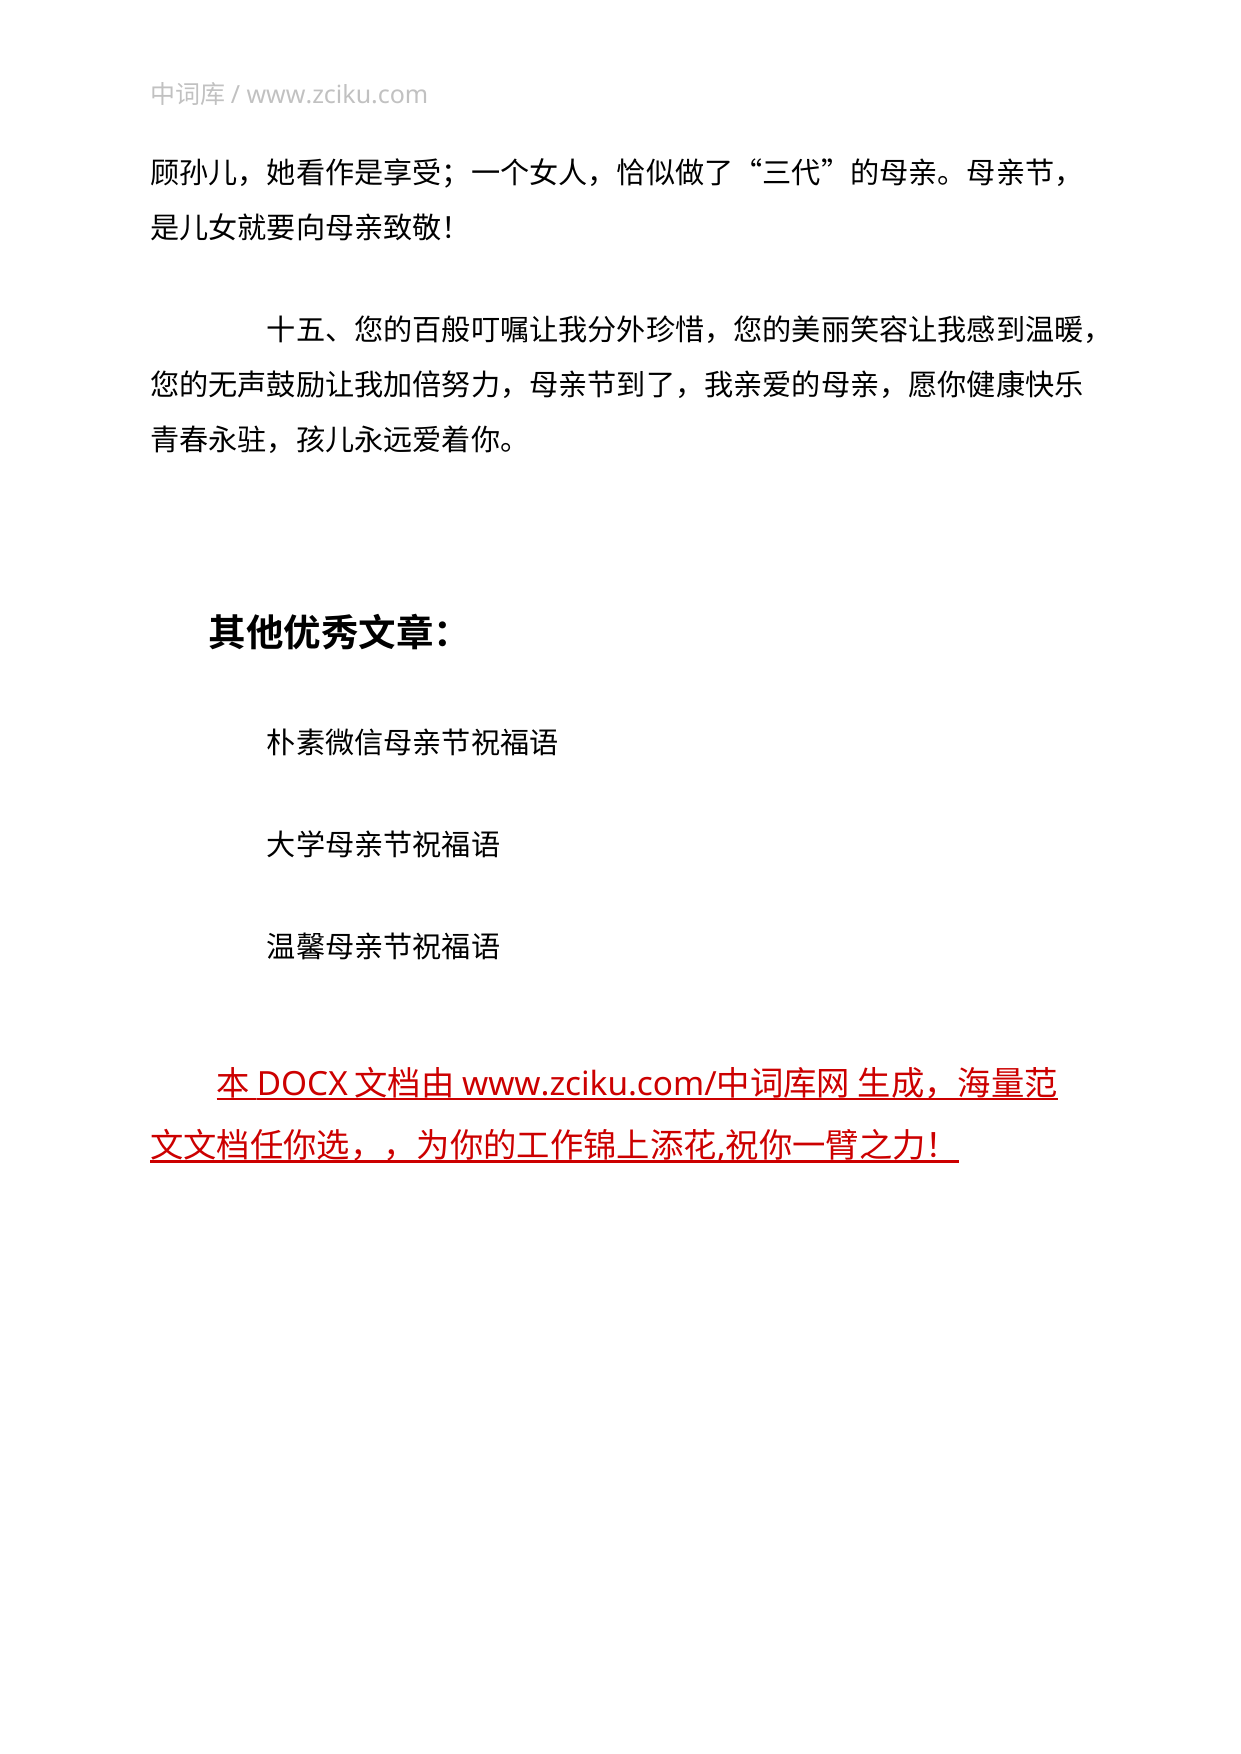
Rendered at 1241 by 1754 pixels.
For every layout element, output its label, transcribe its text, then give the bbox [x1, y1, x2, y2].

text 本DOCX文档由 www.zciku.com/中词库网 生成，海量范文文档任你选，，为你的工作锦上添花,祝你一臂之力！ [150, 1056, 1090, 1168]
text 温馨母亲节祝福语 [150, 923, 1090, 966]
text 大学母亲节祝福语 [150, 822, 1090, 864]
text 十五、您的百般叮嘱让我分外珍惜，您的美丽笑容让我感到温暖，您的无声鼓励让我加倍努力，母亲节到了，我亲爱的母亲，愿你健康快乐青春永驻，孩儿永远爱着你。 [150, 307, 1090, 459]
text 其他优秀文章： [150, 602, 1090, 657]
text 朴素微信母亲节祝福语 [150, 720, 1090, 762]
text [150, 150, 1090, 247]
